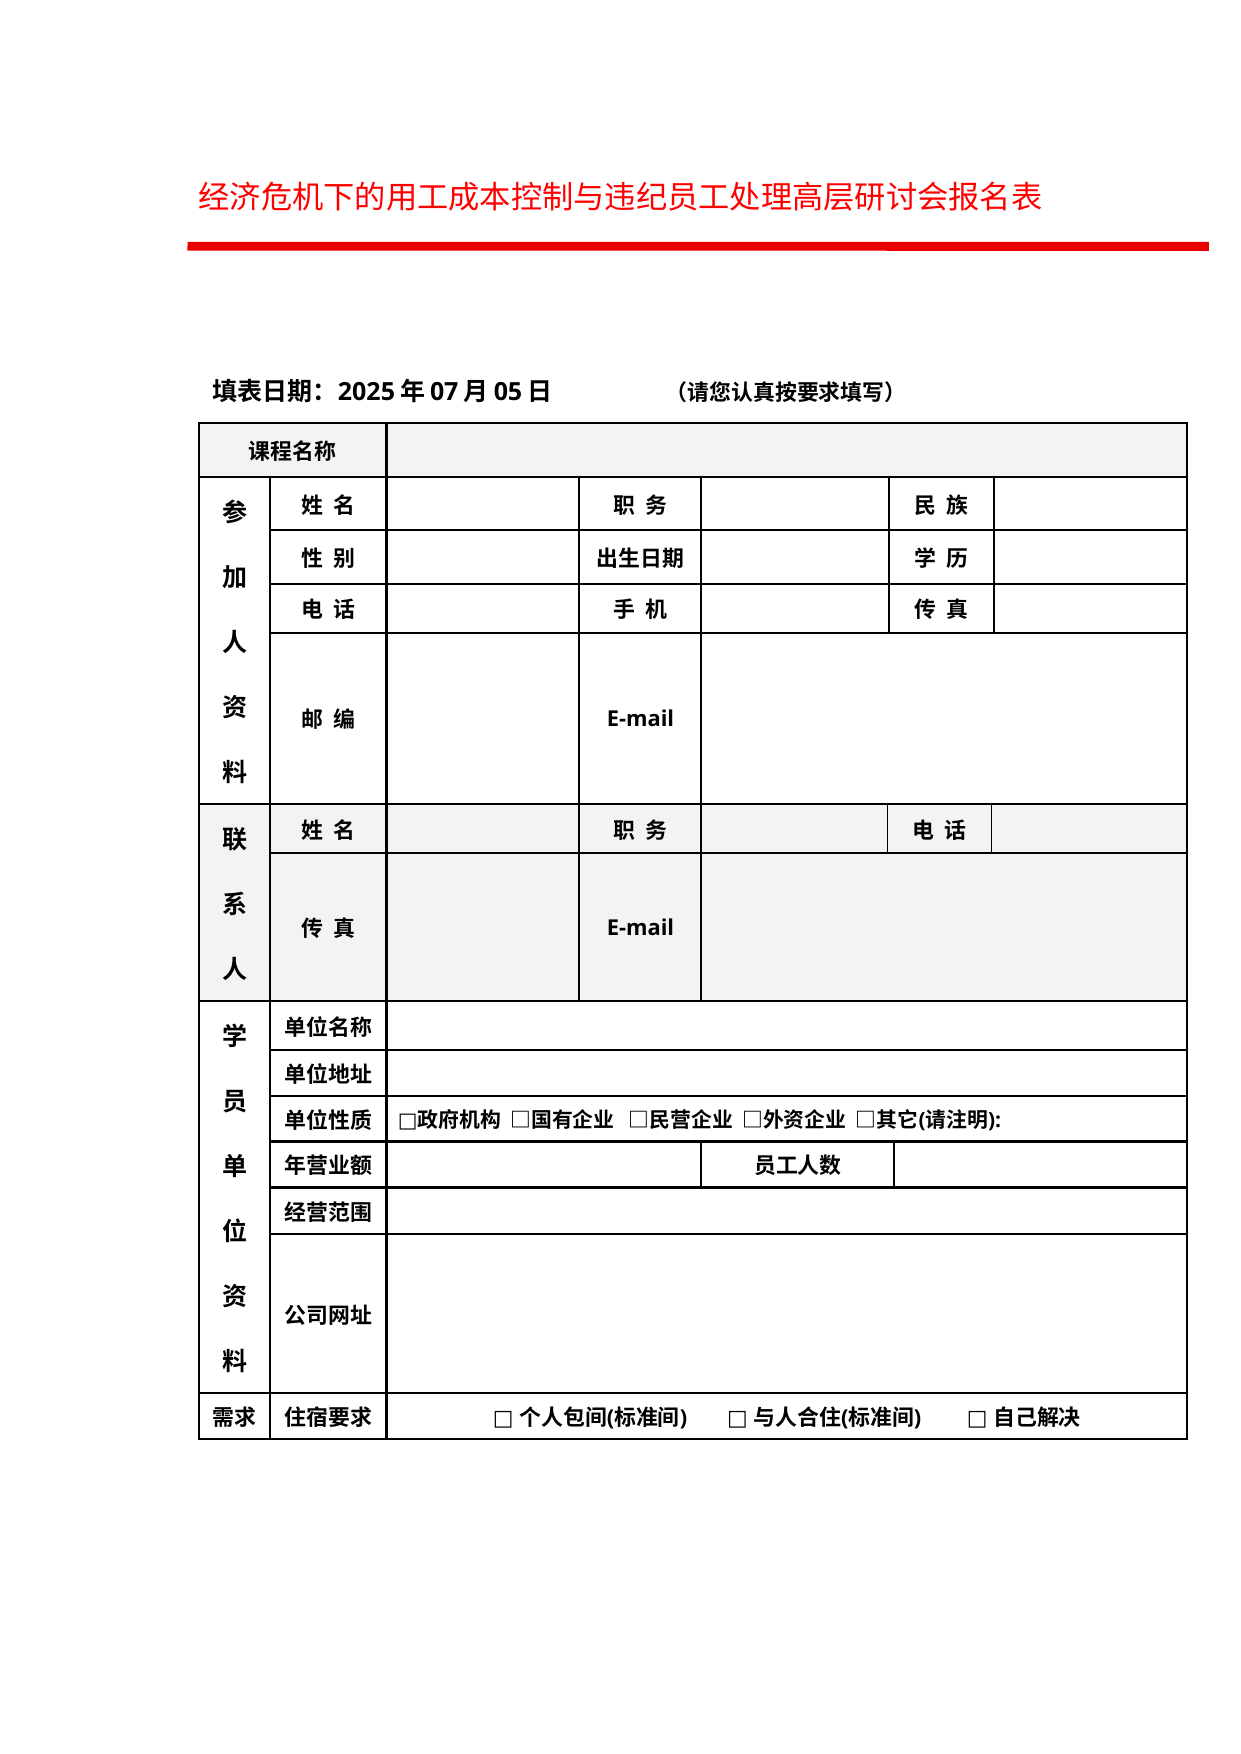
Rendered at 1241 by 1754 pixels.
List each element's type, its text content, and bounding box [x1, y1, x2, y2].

table_cell [388, 1235, 1186, 1392]
table_cell 民 族 [890, 478, 993, 529]
table_cell 性 别 [271, 531, 385, 582]
table_cell 手 机 [580, 585, 700, 632]
table_cell 学 员 单 位 资 料 [200, 1002, 269, 1392]
table_cell [388, 478, 578, 529]
table_cell 传 真 [271, 854, 385, 1000]
text 填表日期：2025年07月05日 （请您认真按要求填写） [187, 357, 1053, 422]
table_cell [702, 854, 1186, 1000]
table_cell 单位名称 [271, 1002, 385, 1049]
table_cell 姓 名 [271, 478, 385, 529]
table_cell 电 话 [888, 805, 991, 852]
table_cell [388, 585, 578, 632]
table_cell 电 话 [271, 585, 385, 632]
table_cell [388, 1002, 1186, 1049]
table_cell [388, 854, 578, 1000]
table_cell 住宿要求 [271, 1394, 385, 1438]
table_header 课程名称 [200, 424, 385, 476]
table_cell 职 务 [580, 805, 700, 852]
table_cell [702, 585, 888, 632]
table_cell 年营业额 [271, 1143, 385, 1186]
table_cell [388, 634, 578, 803]
table_cell 出生日期 [580, 531, 700, 582]
table_cell [388, 805, 578, 852]
table_cell 单位性质 [271, 1097, 385, 1140]
table_cell [992, 805, 1186, 852]
table_cell [702, 531, 888, 582]
table_cell [388, 1143, 700, 1186]
table_cell [388, 1189, 1186, 1233]
table_cell 联 系 人 [200, 805, 269, 1000]
table_cell 公司网址 [271, 1235, 385, 1392]
table_cell [702, 805, 887, 852]
table_cell [895, 1143, 1186, 1186]
table_header [388, 424, 1186, 476]
table_cell 姓 名 [271, 805, 385, 852]
table_cell [995, 531, 1186, 582]
table_cell [995, 478, 1186, 529]
table_cell 职 务 [580, 478, 700, 529]
table_cell □ 个人包间(标准间) □ 与人合住(标准间) □ 自己解决 [388, 1394, 1186, 1438]
table_cell E-mail [580, 634, 700, 803]
table_cell 邮 编 [271, 634, 385, 803]
text 经济危机下的用工成本控制与违纪员工处理高层研讨会报名表 [187, 162, 1053, 227]
table_cell 传 真 [890, 585, 993, 632]
table_cell 参加人资料 [200, 478, 269, 803]
table_cell 学 历 [890, 531, 993, 582]
table_cell 经营范围 [271, 1189, 385, 1233]
table_cell E-mail [580, 854, 700, 1000]
table_cell [388, 1051, 1186, 1095]
table_cell [388, 531, 578, 582]
table_cell [702, 478, 888, 529]
table_cell 单位地址 [271, 1051, 385, 1095]
table_cell 员工人数 [702, 1143, 893, 1186]
table_cell 需求 [200, 1394, 269, 1438]
table_cell [702, 634, 1186, 803]
table_cell [995, 585, 1186, 632]
table_cell □政府机构 □国有企业 □民营企业 □外资企业 □其它(请注明): [388, 1097, 1186, 1140]
